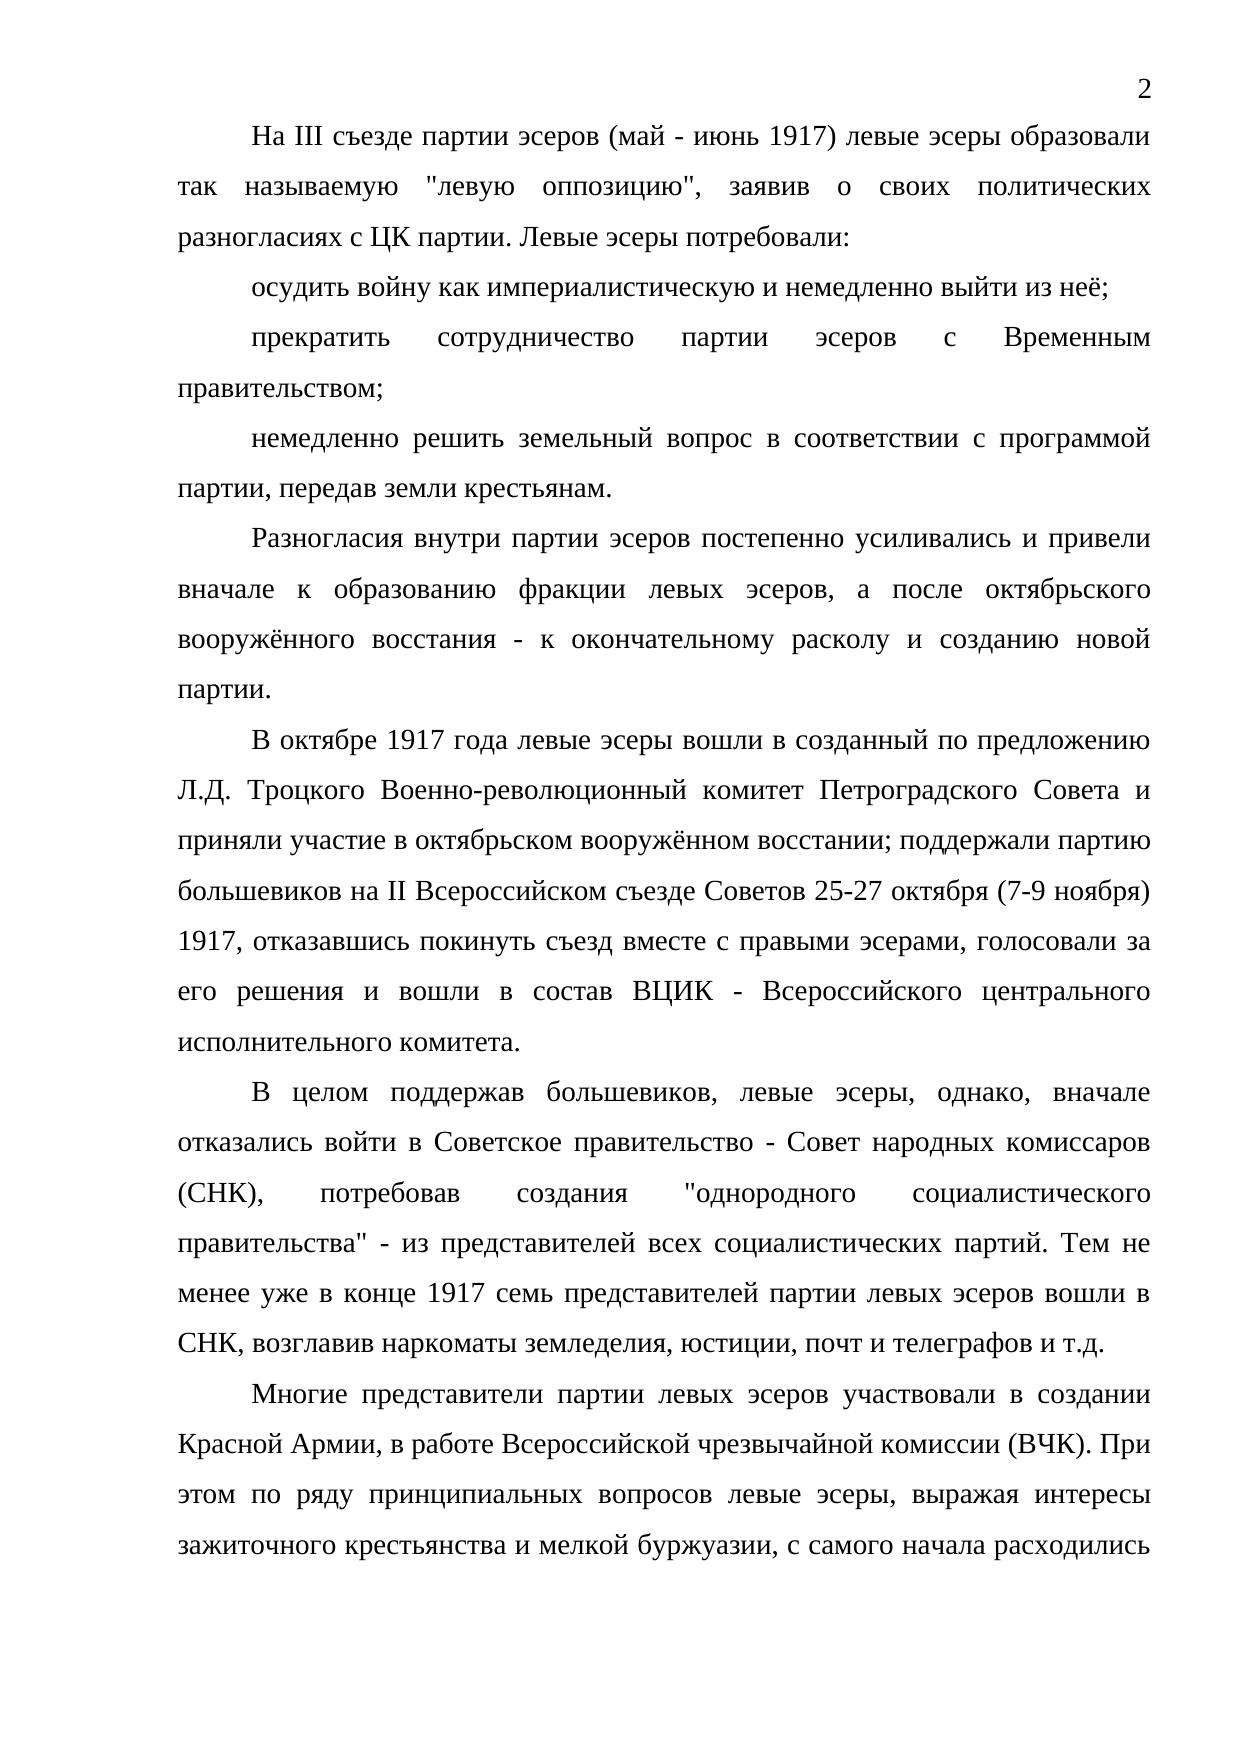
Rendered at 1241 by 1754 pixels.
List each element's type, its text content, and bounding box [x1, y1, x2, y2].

text прекратить сотрудничество партии эсеров с Временным правительством; [177, 319, 1152, 403]
text немедленно решить земельный вопрос в соответствии с программой партии, передав земли крестьянам. [177, 420, 1152, 504]
text Разногласия внутри партии эсеров постепенно усиливались и привели вначале к образованию фракции левых эсеров, а после октябрьского вооружённого восстания - к окончательному расколу и созданию новой партии. [177, 521, 1152, 705]
text В октябре 1917 года левые эсеры вошли в созданный по предложению Л.Д. Троцкого Военно-революционный комитет Петроградского Совета и приняли участие в октябрьском вооружённом восстании; поддержали партию большевиков на II Всероссийском съезде Советов 25-27 октября (7-9 ноября) 1917, отказавшись покинуть съезд вместе с правыми эсерами, голосовали за его решения и вошли в состав ВЦИК - Всероссийского центрального исполнительного комитета. [177, 722, 1152, 1057]
text На III съезде партии эсеров (май - июнь 1917) левые эсеры образовали так называемую "левую оппозицию", заявив о своих политических разногласиях с ЦК партии. Левые эсеры потребовали: [177, 118, 1152, 252]
text В целом поддержав большевиков, левые эсеры, однако, вначале отказались войти в Советское правительство - Совет народных комиссаров (СНК), потребовав создания "однородного социалистического правительства" - из представителей всех социалистических партий. Тем не менее уже в конце 1917 семь представителей партии левых эсеров вошли в СНК, возглавив наркоматы земледелия, юстиции, почт и телеграфов и т.д. [177, 1074, 1152, 1359]
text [177, 1376, 1152, 1560]
text осудить войну как империалистическую и немедленно выйти из неё; [177, 269, 1152, 303]
